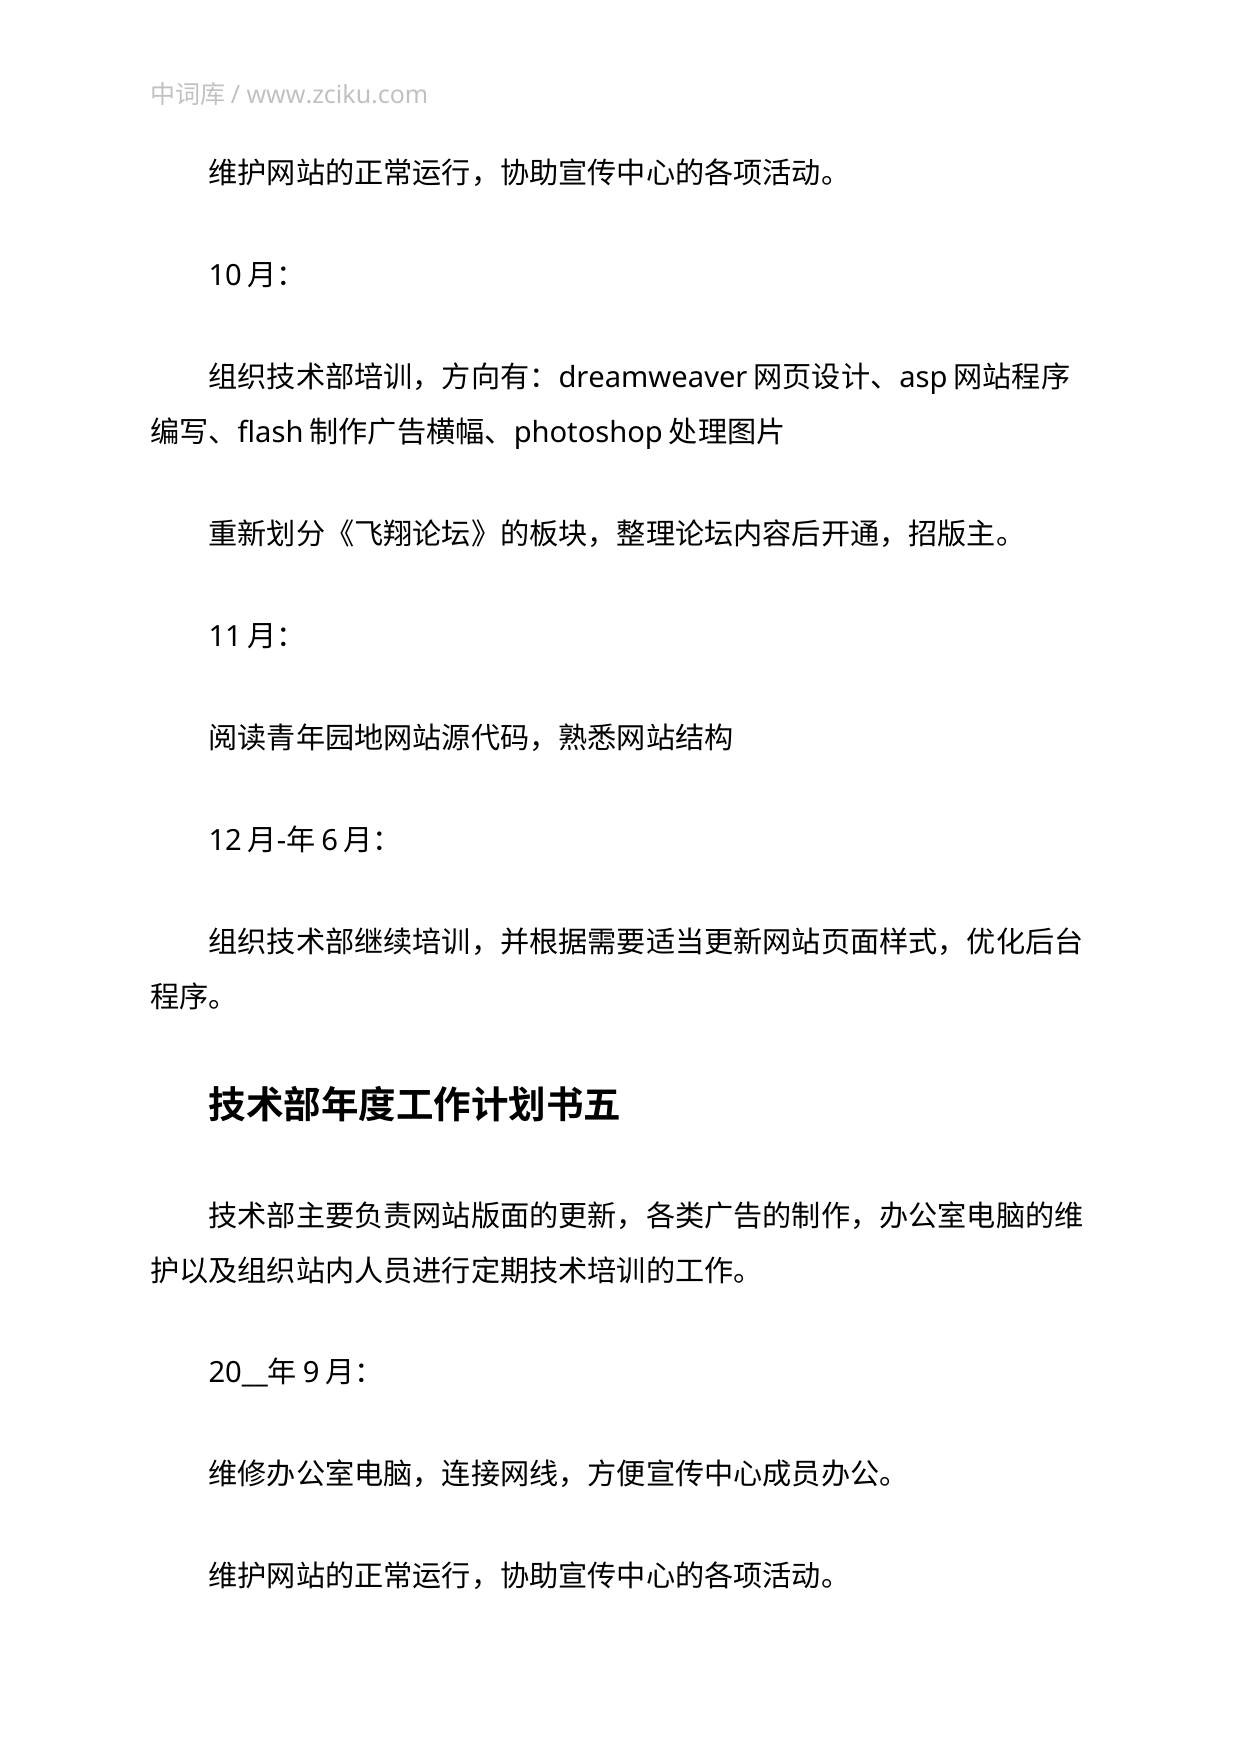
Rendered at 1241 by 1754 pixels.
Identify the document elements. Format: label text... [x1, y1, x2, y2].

text 组织技术部继续培训，并根据需要适当更新网站页面样式，优化后台程序。 [150, 918, 1090, 1015]
text 10月： [150, 252, 1090, 294]
text 11月： [150, 612, 1090, 655]
text 20__年9月： [150, 1349, 1090, 1391]
text 维修办公室电脑，连接网线，方便宣传中心成员办公。 [150, 1451, 1090, 1493]
text 阅读青年园地网站源代码，熟悉网站结构 [150, 714, 1090, 757]
text 维护网站的正常运行，协助宣传中心的各项活动。 [150, 150, 1090, 192]
text 12月-年6月： [150, 816, 1090, 859]
text 组织技术部培训，方向有：dreamweaver网页设计、asp网站程序编写、flash制作广告横幅、photoshop处理图片 [150, 354, 1090, 451]
text 维护网站的正常运行，协助宣传中心的各项活动。 [150, 1553, 1090, 1595]
text 技术部年度工作计划书五 [150, 1075, 1090, 1129]
text 技术部主要负责网站版面的更新，各类广告的制作，办公室电脑的维护以及组织站内人员进行定期技术培训的工作。 [150, 1192, 1090, 1289]
text 重新划分《飞翔论坛》的板块，整理论坛内容后开通，招版主。 [150, 511, 1090, 553]
